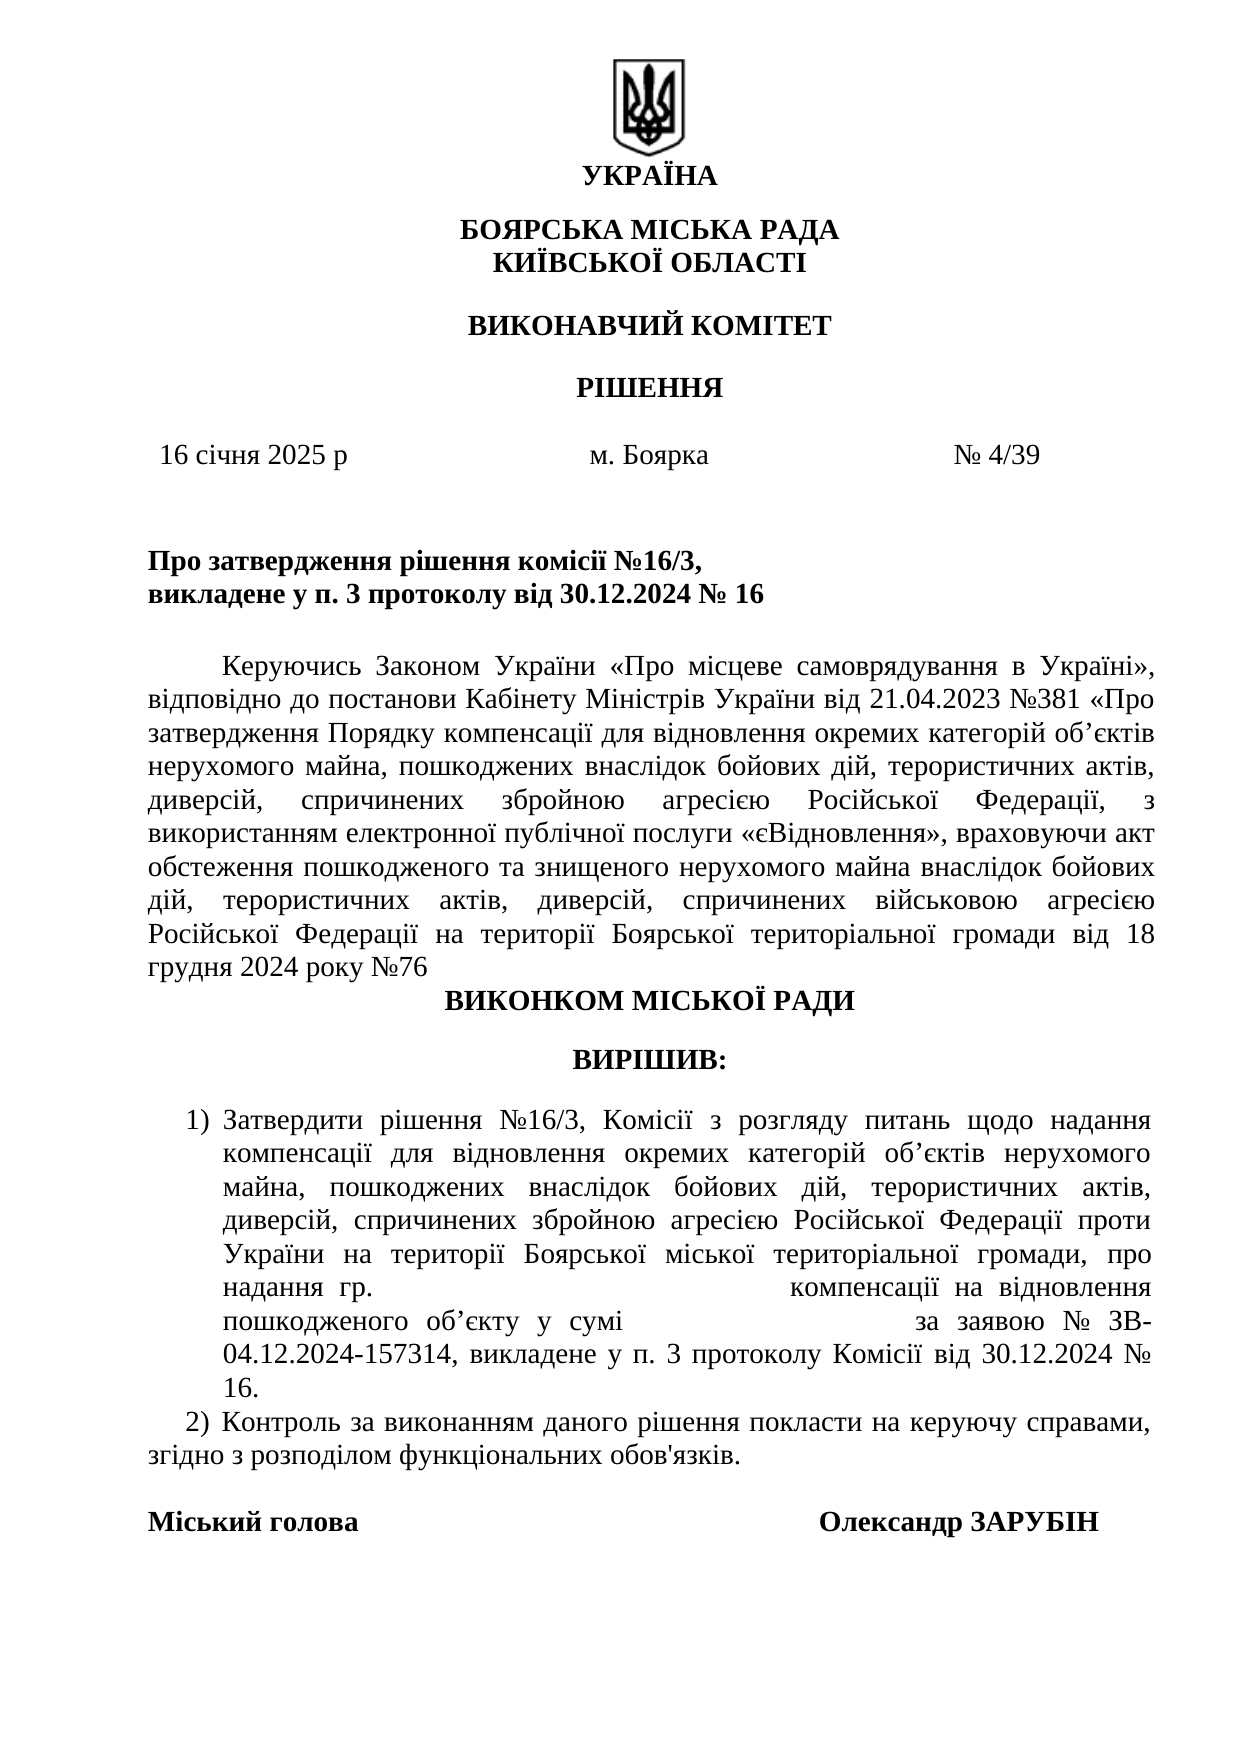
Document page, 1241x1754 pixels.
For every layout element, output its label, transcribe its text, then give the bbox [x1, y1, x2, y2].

table_header м. Боярка [482, 437, 816, 471]
picture [612, 59, 687, 158]
text КИЇВСЬКОЇ ОБЛАСТІ [148, 246, 1152, 279]
text ВИКОНКОМ МІСЬКОЇ РАДИ [148, 983, 1152, 1017]
list Затвердити рішення №16/3, Комісії з розгляду питань щодо надання компенсації для відновлення окремих категорій об’єктів нерухомого майна, пошкоджених внаслідок бойових дій, терористичних актів, диверсій, спричинених збройною агресією Російської Федерації проти України на території Боярської міської територіальної громади, про надання гр. компенсації на відновлення пошкодженого об’єкту у сумі за заявою № ЗВ-04.12.2024-157314, викладене у п. 3 протоколу Комісії від 30.12.2024 № 16. [185, 1102, 1152, 1404]
text ВИКОНАВЧИЙ КОМІТЕТ [148, 308, 1152, 341]
text Про затвердження рішення комісії №16/3, [148, 543, 1152, 576]
table_header 16 січня 2025 р [148, 437, 482, 471]
text Міський голова Олександр ЗАРУБІН [148, 1504, 1152, 1538]
table_header № 4/39 [816, 437, 1151, 471]
list Контроль за виконанням даного рішення покласти на керуючу справами, згідно з розподілом функціональних обов'язків. [148, 1404, 1152, 1471]
text УКРАЇНА [148, 158, 1152, 191]
text РІШЕННЯ [148, 370, 1152, 404]
text БОЯРСЬКА МІСЬКА РАДА [148, 212, 1152, 246]
text викладене у п. 3 протоколу від 30.12.2024 № 16 [148, 576, 1152, 610]
text Керуючись Законом України «Про місцеве самоврядування в Україні», відповідно до постанови Кабінету Міністрів України від 21.04.2023 №381 «Про затвердження Порядку компенсації для відновлення окремих категорій об’єктів нерухомого майна, пошкоджених внаслідок бойових дій, терористичних актів, диверсій, спричинених збройною агресією Російської Федерації, з використанням електронної публічної послуги «єВідновлення», враховуючи акт обстеження пошкодженого та знищеного нерухомого майна внаслідок бойових дій, терористичних актів, диверсій, спричинених військовою агресією Російської Федерації на території Боярської територіальної громади від 18 грудня 2024 року №76 [148, 648, 1156, 983]
text ВИРІШИВ: [148, 1042, 1152, 1076]
